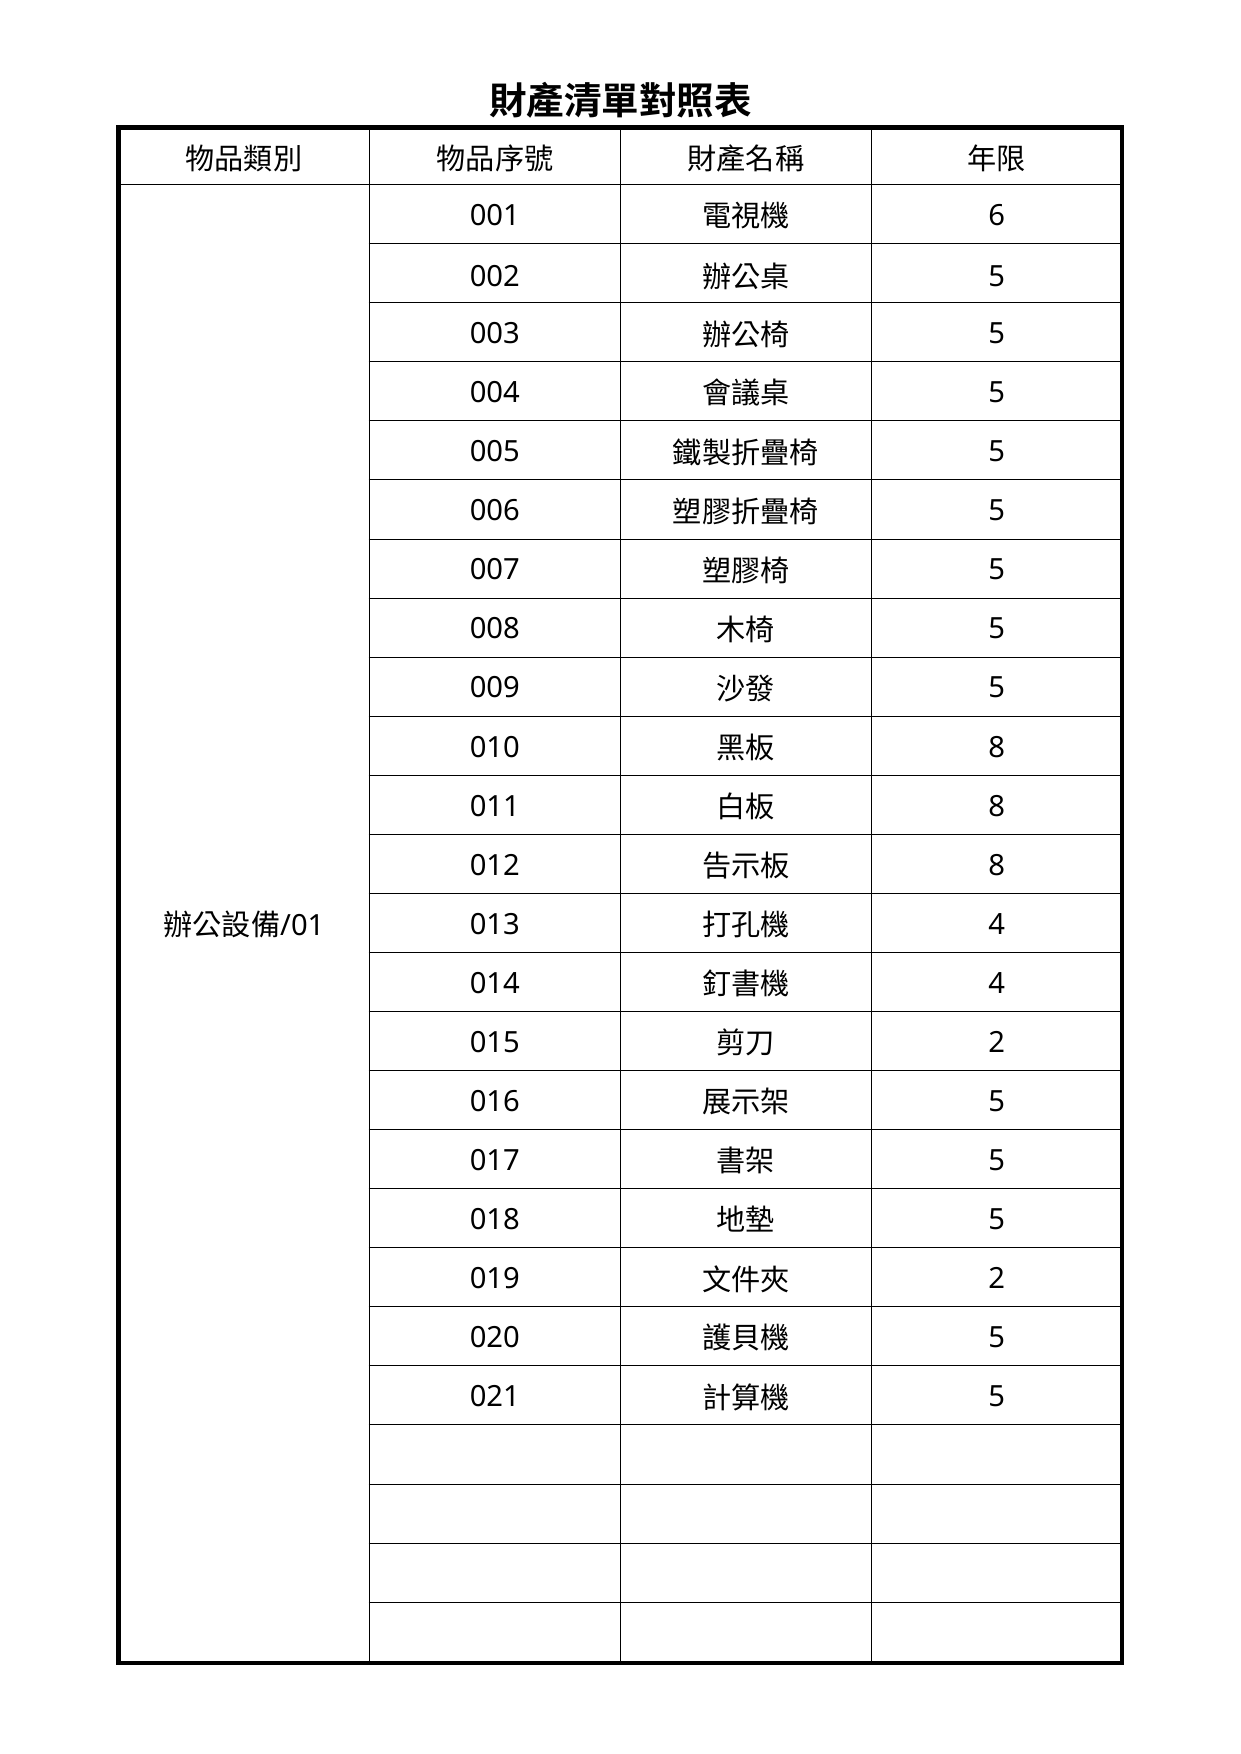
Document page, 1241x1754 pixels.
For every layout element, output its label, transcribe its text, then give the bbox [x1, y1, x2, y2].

table_cell 5 [872, 599, 1120, 657]
table_cell 020 [370, 1307, 620, 1365]
table_cell [872, 1425, 1120, 1483]
table_cell 004 [370, 362, 620, 420]
table_cell 木椅 [621, 599, 871, 657]
table_cell 釘書機 [621, 953, 871, 1011]
table_header 年限 [872, 130, 1120, 184]
table_cell 5 [872, 1366, 1120, 1424]
table_cell 011 [370, 776, 620, 834]
table_cell 8 [872, 717, 1120, 775]
table_cell 015 [370, 1012, 620, 1070]
table_cell 4 [872, 953, 1120, 1011]
table_cell 014 [370, 953, 620, 1011]
table_cell 5 [872, 480, 1120, 538]
table_cell 展示架 [621, 1071, 871, 1129]
table_cell 辦公椅 [621, 303, 871, 361]
table_cell 016 [370, 1071, 620, 1129]
table_cell [621, 1544, 871, 1602]
table_cell 021 [370, 1366, 620, 1424]
table_cell [370, 1425, 620, 1483]
table_cell 5 [872, 1071, 1120, 1129]
table_cell 5 [872, 244, 1120, 302]
table_cell 文件夾 [621, 1248, 871, 1306]
table_cell 剪刀 [621, 1012, 871, 1070]
table_cell 護貝機 [621, 1307, 871, 1365]
table_cell 計算機 [621, 1366, 871, 1424]
table_cell [621, 1425, 871, 1483]
table_cell 5 [872, 421, 1120, 479]
text 財產清單對照表 [59, 71, 1181, 125]
table_cell 2 [872, 1248, 1120, 1306]
table_cell [370, 1544, 620, 1602]
table_cell 辦公設備/01 [121, 185, 369, 1661]
table_cell 012 [370, 835, 620, 893]
table_cell 001 [370, 185, 620, 243]
table_cell 4 [872, 894, 1120, 952]
table_cell 辦公桌 [621, 244, 871, 302]
table_cell 013 [370, 894, 620, 952]
table_cell 地墊 [621, 1189, 871, 1247]
table_cell 006 [370, 480, 620, 538]
table_cell [370, 1603, 620, 1661]
table_cell 003 [370, 303, 620, 361]
table_cell [370, 1485, 620, 1542]
table_cell [621, 1603, 871, 1661]
table_cell 白板 [621, 776, 871, 834]
table_cell [872, 1603, 1120, 1661]
table_cell 電視機 [621, 185, 871, 243]
table_header 物品序號 [370, 130, 620, 184]
table_cell 8 [872, 835, 1120, 893]
table_cell 008 [370, 599, 620, 657]
table_cell 書架 [621, 1130, 871, 1188]
table_cell 010 [370, 717, 620, 775]
table_cell 5 [872, 658, 1120, 716]
table_cell [621, 1485, 871, 1542]
table_cell 會議桌 [621, 362, 871, 420]
table_cell [872, 1544, 1120, 1602]
table_cell 黑板 [621, 717, 871, 775]
table_cell 5 [872, 540, 1120, 597]
table_cell 沙發 [621, 658, 871, 716]
table_cell 5 [872, 1307, 1120, 1365]
table_cell 8 [872, 776, 1120, 834]
table_header 財產名稱 [621, 130, 871, 184]
table_cell 5 [872, 362, 1120, 420]
table_cell 007 [370, 540, 620, 597]
table_cell 005 [370, 421, 620, 479]
table_cell 017 [370, 1130, 620, 1188]
table_cell 5 [872, 1189, 1120, 1247]
table_cell 打孔機 [621, 894, 871, 952]
table_cell 鐵製折疊椅 [621, 421, 871, 479]
table_cell 018 [370, 1189, 620, 1247]
table_cell 塑膠椅 [621, 540, 871, 597]
table_cell 019 [370, 1248, 620, 1306]
table_cell 002 [370, 244, 620, 302]
table_cell 5 [872, 303, 1120, 361]
table_cell 告示板 [621, 835, 871, 893]
table_cell 5 [872, 1130, 1120, 1188]
table_header 物品類別 [121, 130, 369, 184]
table_cell 塑膠折疊椅 [621, 480, 871, 538]
table_cell 009 [370, 658, 620, 716]
table_cell [872, 1485, 1120, 1542]
table_cell 2 [872, 1012, 1120, 1070]
table_cell 6 [872, 185, 1120, 243]
